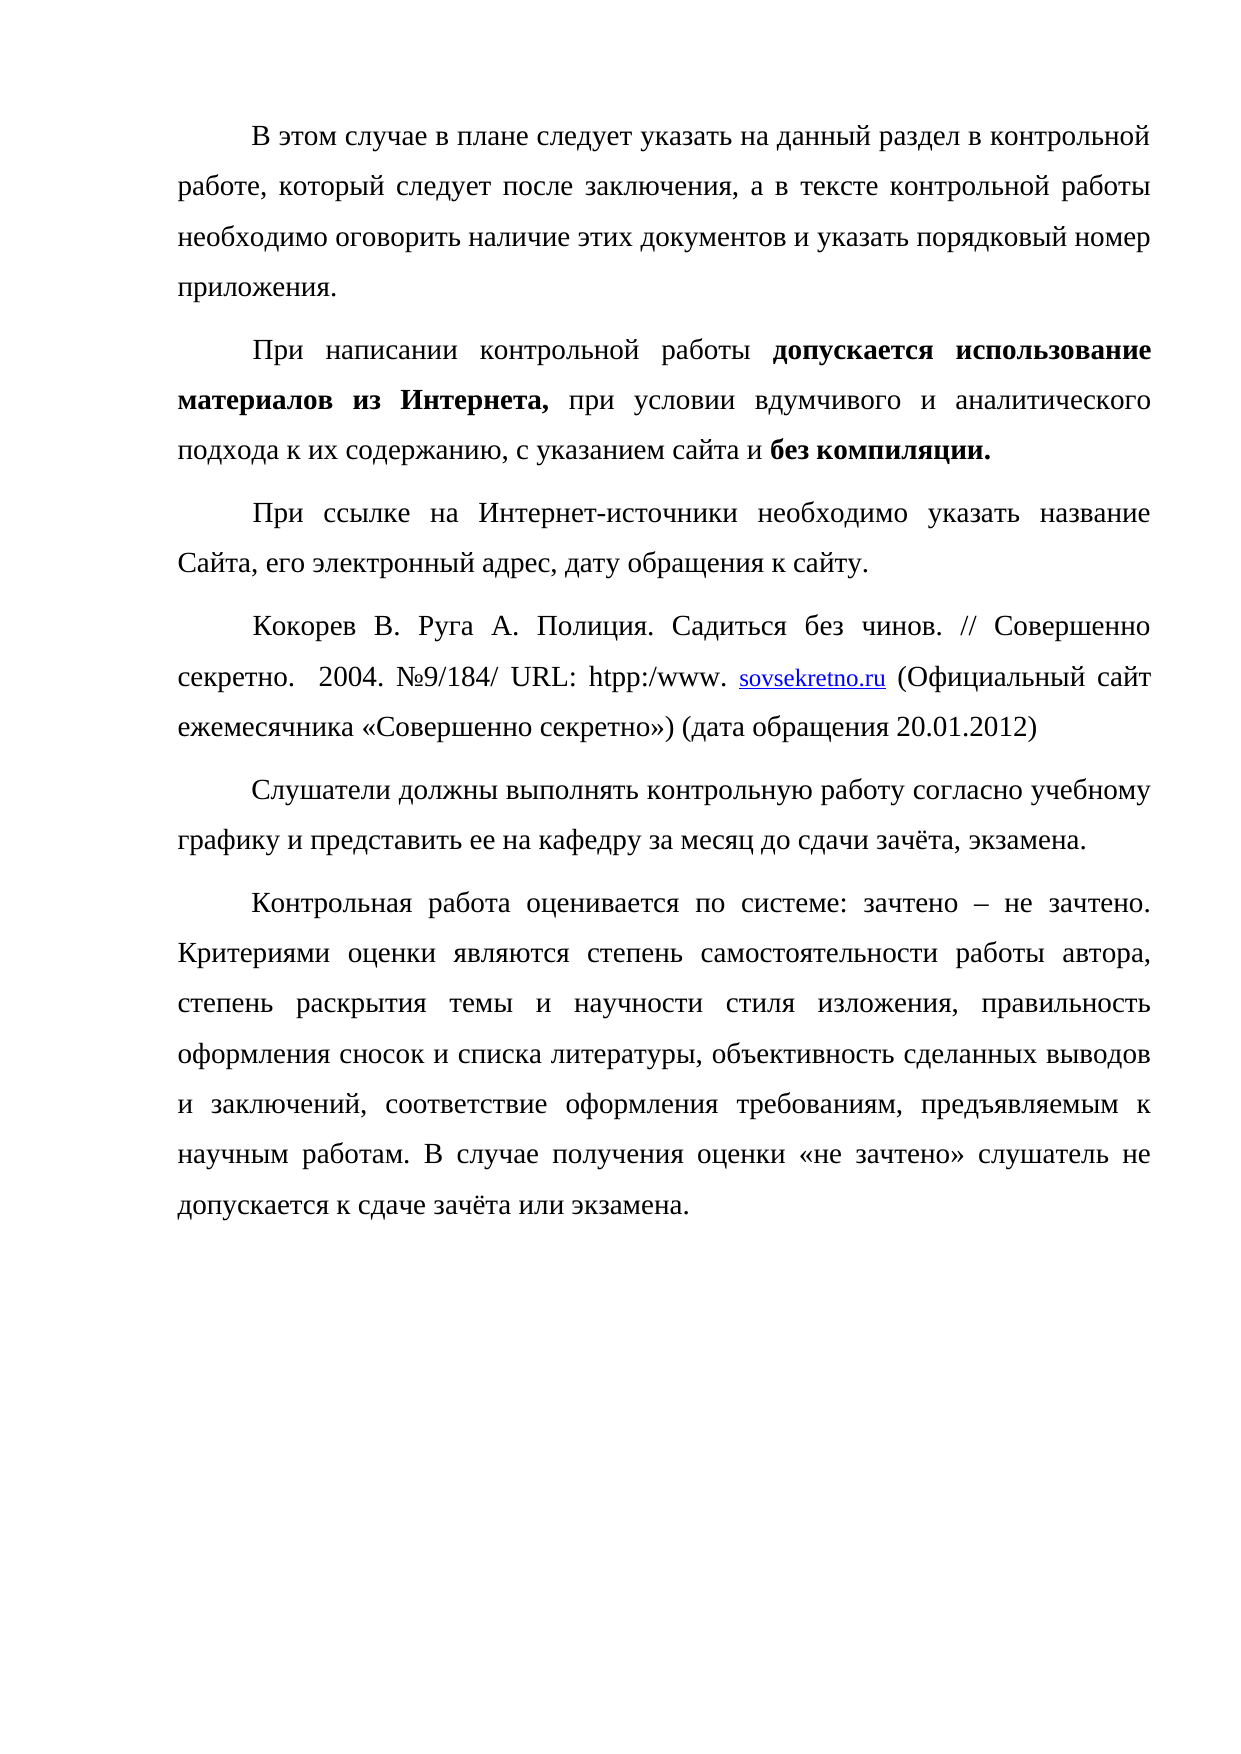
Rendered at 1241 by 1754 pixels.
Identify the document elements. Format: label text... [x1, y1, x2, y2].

text Контрольная работа оценивается по системе: зачтено – не зачтено. Критериями оценки являются степень самостоятельности работы автора, степень раскрытия темы и научности стиля изложения, правильность оформления сносок и списка литературы, объективность сделанных выводов и заключений, соответствие оформления требованиям, предъявляемым к научным работам. В случае получения оценки «не зачтено» слушатель не допускается к сдаче зачёта или экзамена. [177, 885, 1152, 1220]
text При написании контрольной работы допускается использование материалов из Интернета, при условии вдумчивого и аналитического подхода к их содержанию, с указанием сайта и без компиляции. [177, 332, 1152, 466]
text Слушатели должны выполнять контрольную работу согласно учебному графику и представить ее на кафедру за месяц до сдачи зачёта, экзамена. [177, 772, 1152, 856]
text При ссылке на Интернет-источники необходимо указать название Сайта, его электронный адрес, дату обращения к сайту. [177, 495, 1152, 579]
text Кокорев В. Руга А. Полиция. Садиться без чинов. // Совершенно секретно. 2004. №9/184/ URL: htpp:/www. sovsekretno.ru (Официальный сайт ежемесячника «Совершенно секретно») (дата обращения 20.01.2012) [177, 608, 1152, 743]
text В этом случае в плане следует указать на данный раздел в контрольной работе, который следует после заключения, а в тексте контрольной работы необходимо оговорить наличие этих документов и указать порядковый номер приложения. [177, 118, 1152, 303]
